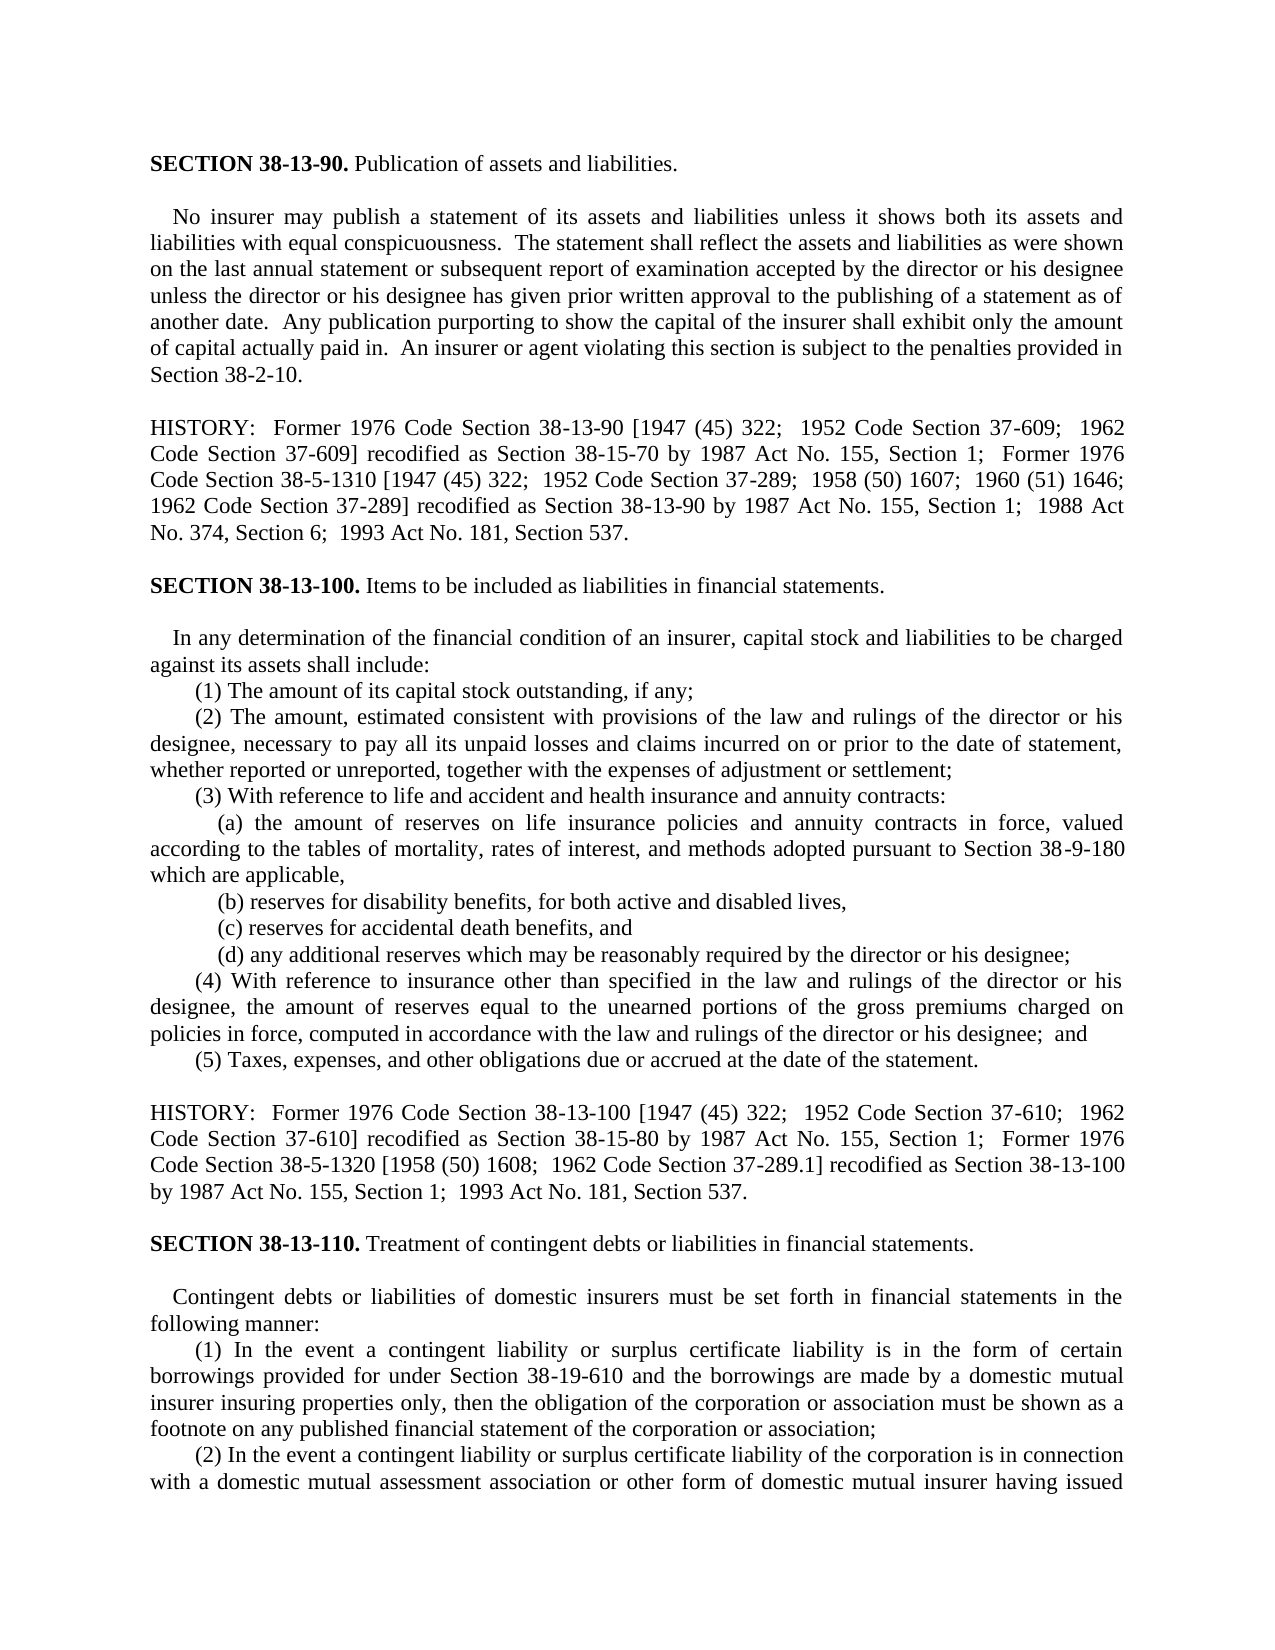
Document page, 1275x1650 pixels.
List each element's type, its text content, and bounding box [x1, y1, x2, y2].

text (d) any additional reserves which may be reasonably required by the director or his designee; [150, 941, 1125, 967]
text (b) reserves for disability benefits, for both active and disabled lives, [150, 888, 1125, 914]
text SECTION 38-13-90. Publication of assets and liabilities. [150, 150, 1125, 176]
text (2) The amount, estimated consistent with provisions of the law and rulings of the director or his designee, necessary to pay all its unpaid losses and claims incurred on or prior to the date of statement, whether reported or unreported, together with the expenses of adjustment or settlement; [150, 703, 1125, 782]
text No insurer may publish a statement of its assets and liabilities unless it shows both its assets and liabilities with equal conspicuousness. The statement shall reflect the assets and liabilities as were shown on the last annual statement or subsequent report of examination accepted by the director or his designee unless the director or his designee has given prior written approval to the publishing of a statement as of another date. Any publication purporting to show the capital of the insurer shall exhibit only the amount of capital actually paid in. An insurer or agent violating this section is subject to the penalties provided in Section 38-2-10. [150, 203, 1125, 387]
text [150, 1441, 1125, 1494]
text Contingent debts or liabilities of domestic insurers must be set forth in financial statements in the following manner: [150, 1283, 1125, 1336]
text (4) With reference to insurance other than specified in the law and rulings of the director or his designee, the amount of reserves equal to the unearned portions of the gross premiums charged on policies in force, computed in accordance with the law and rulings of the director or his designee; and [150, 967, 1125, 1046]
text (c) reserves for accidental death benefits, and [150, 914, 1125, 941]
text SECTION 38-13-110. Treatment of contingent debts or liabilities in financial statements. [150, 1231, 1125, 1257]
text SECTION 38-13-100. Items to be included as liabilities in financial statements. [150, 572, 1125, 598]
text In any determination of the financial condition of an insurer, capital stock and liabilities to be charged against its assets shall include: [150, 624, 1125, 677]
text HISTORY: Former 1976 Code Section 38-13-90 [1947 (45) 322; 1952 Code Section 37-609; 1962 Code Section 37-609] recodified as Section 38-15-70 by 1987 Act No. 155, Section 1; Former 1976 Code Section 38-5-1310 [1947 (45) 322; 1952 Code Section 37-289; 1958 (50) 1607; 1960 (51) 1646; 1962 Code Section 37-289] recodified as Section 38-13-90 by 1987 Act No. 155, Section 1; 1988 Act No. 374, Section 6; 1993 Act No. 181, Section 537. [150, 413, 1125, 545]
text (a) the amount of reserves on life insurance policies and annuity contracts in force, valued according to the tables of mortality, rates of interest, and methods adopted pursuant to Section 38-9-180 which are applicable, [150, 809, 1125, 888]
text (1) The amount of its capital stock outstanding, if any; [150, 677, 1125, 703]
text HISTORY: Former 1976 Code Section 38-13-100 [1947 (45) 322; 1952 Code Section 37-610; 1962 Code Section 37-610] recodified as Section 38-15-80 by 1987 Act No. 155, Section 1; Former 1976 Code Section 38-5-1320 [1958 (50) 1608; 1962 Code Section 37-289.1] recodified as Section 38-13-100 by 1987 Act No. 155, Section 1; 1993 Act No. 181, Section 537. [150, 1099, 1125, 1204]
text (5) Taxes, expenses, and other obligations due or accrued at the date of the statement. [150, 1046, 1125, 1072]
text (3) With reference to life and accident and health insurance and annuity contracts: [150, 782, 1125, 809]
text (1) In the event a contingent liability or surplus certificate liability is in the form of certain borrowings provided for under Section 38-19-610 and the borrowings are made by a domestic mutual insurer insuring properties only, then the obligation of the corporation or association must be shown as a footnote on any published financial statement of the corporation or association; [150, 1336, 1125, 1441]
